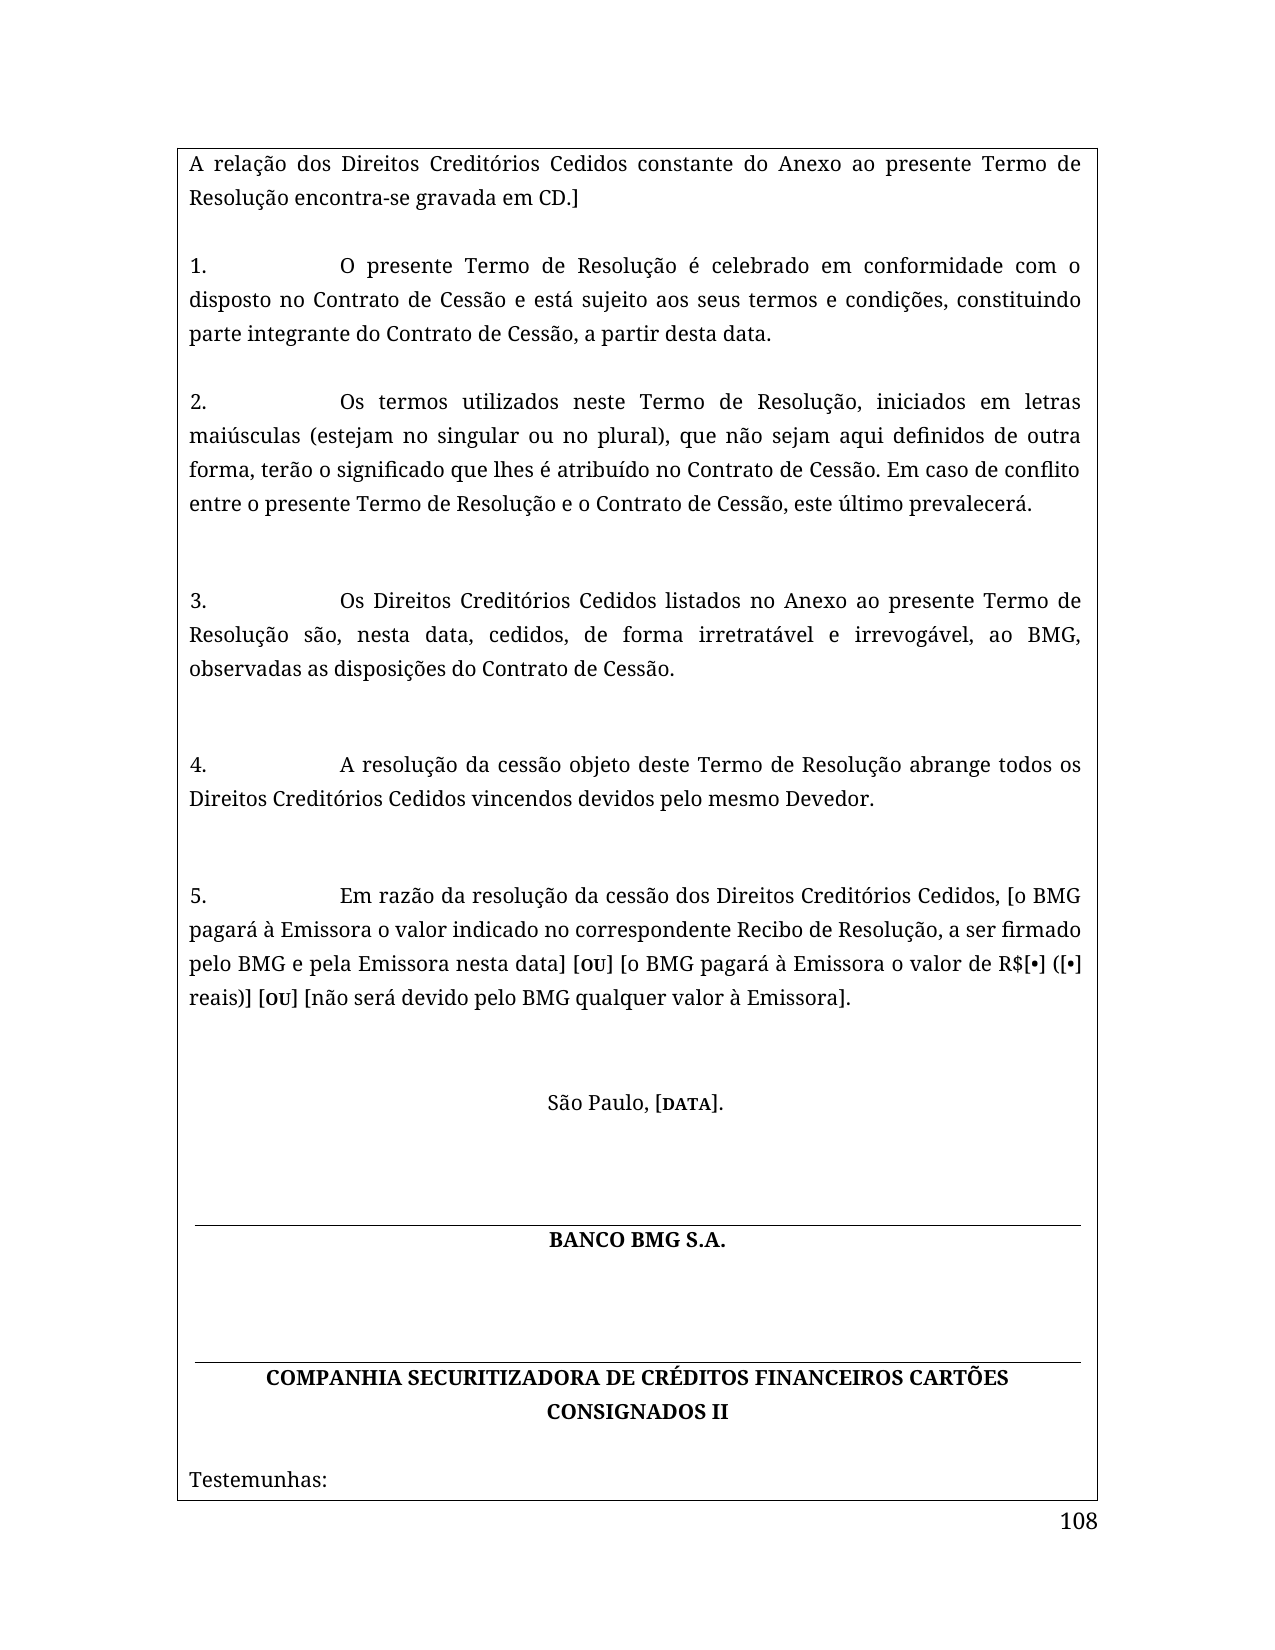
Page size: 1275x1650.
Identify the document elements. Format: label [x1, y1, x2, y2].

table_header [178, 149, 1097, 1499]
